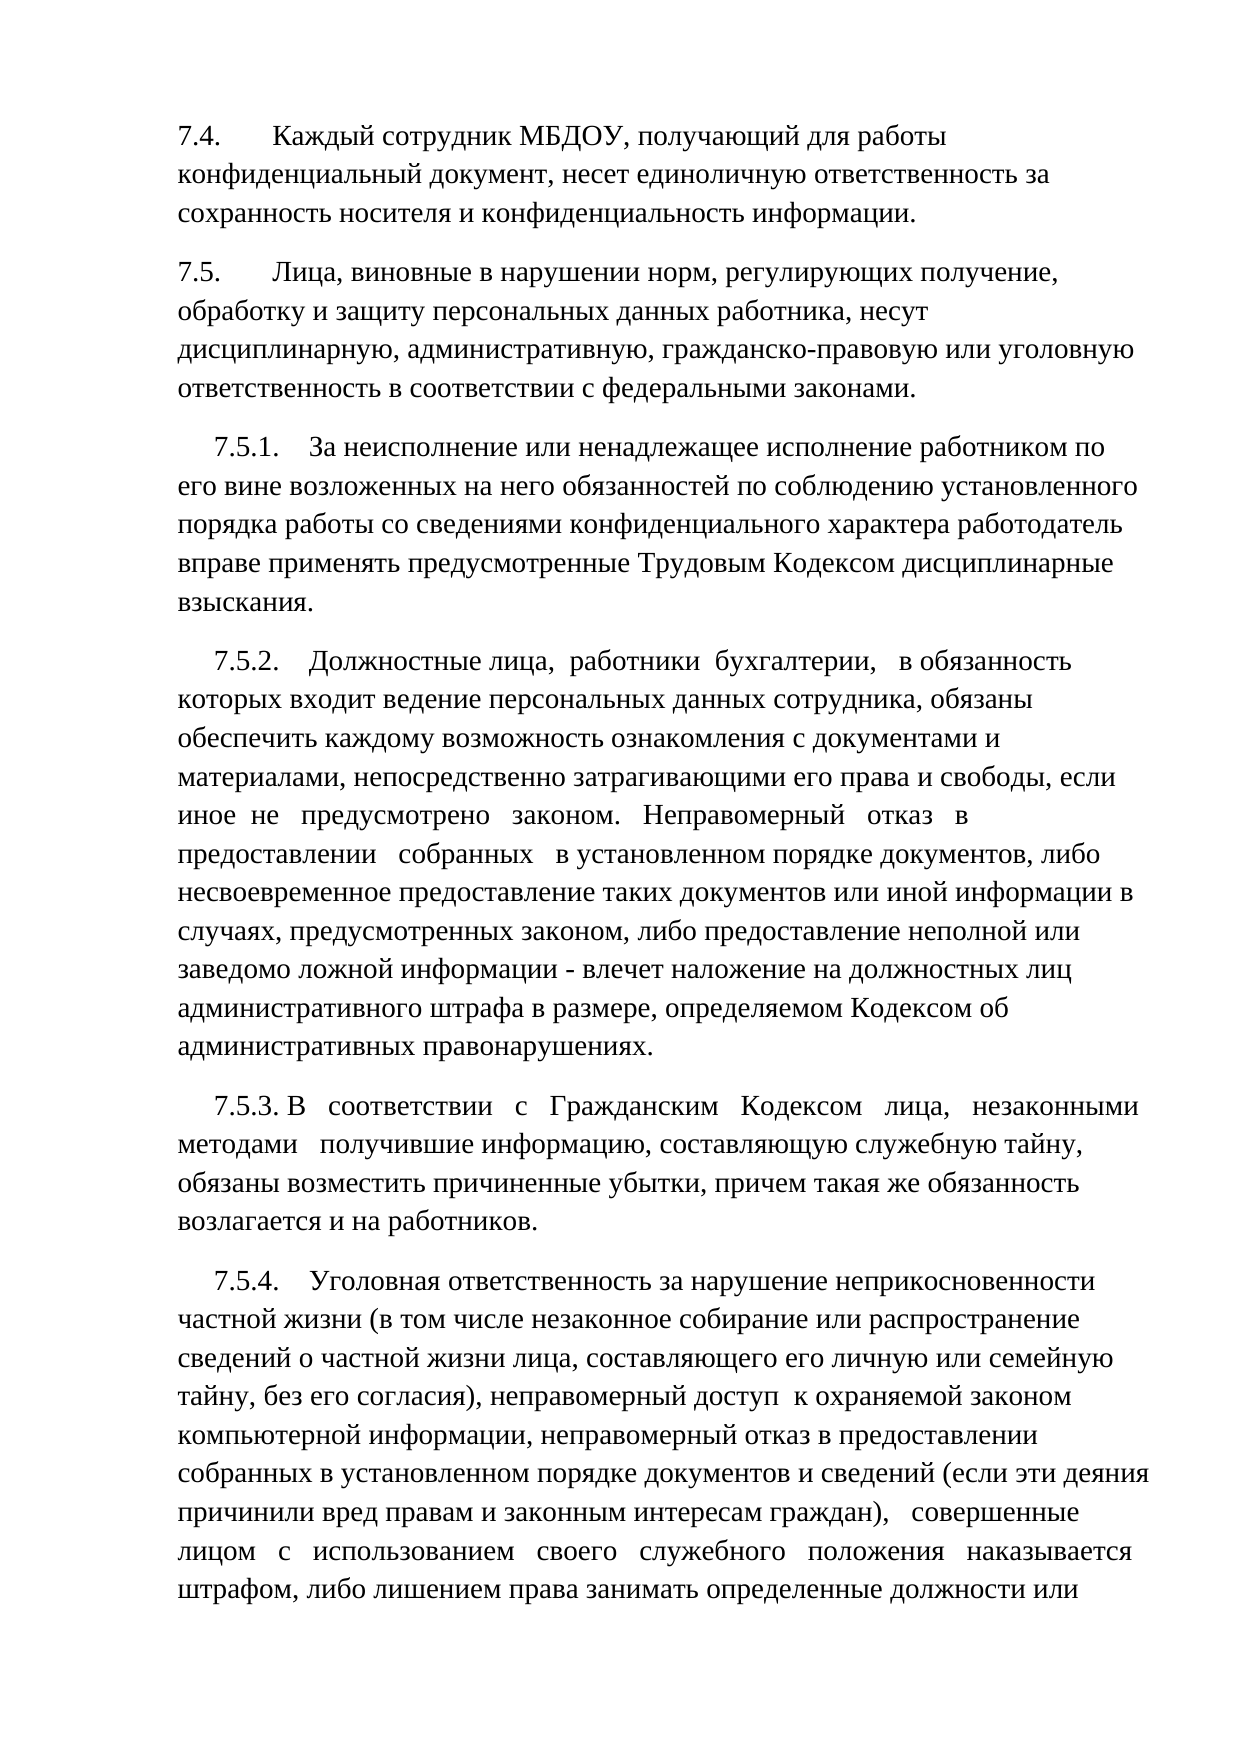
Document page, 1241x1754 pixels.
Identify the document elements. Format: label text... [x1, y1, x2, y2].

text 7.5. Лица, виновные в нарушении норм, регулирующих получение, обработку и защиту персональных данных работника, несут дисциплинарную, административную, гражданско-правовую или уголовную ответственность в соответствии с федеральными законами. [177, 254, 1152, 404]
text 7.5.2. Должностные лица, работники бухгалтерии, в обязанность которых входит ведение персональных данных сотрудника, обязаны обеспечить каждому возможность ознакомления с документами и материалами, непосредственно затрагивающими его права и свободы, если иное не предусмотрено законом. Неправомерный отказ в предоставлении собранных в установленном порядке документов, либо несвоевременное предоставление таких документов или иной информации в случаях, предусмотренных законом, либо предоставление неполной или заведомо ложной информации - влечет наложение на должностных лиц административного штрафа в размере, определяемом Кодексом об административных правонарушениях. [177, 643, 1152, 1062]
text 7.4. Каждый сотрудник МБДОУ, получающий для работы конфиденциальный документ, несет единоличную ответственность за сохранность носителя и конфиденциальность информации. [177, 118, 1152, 229]
text 7.5.1. За неисполнение или ненадлежащее исполнение работником по его вине возложенных на него обязанностей по соблюдению установленного порядка работы со сведениями конфиденциального характера работодатель вправе применять предусмотренные Трудовым Кодексом дисциплинарные взыскания. [177, 429, 1152, 617]
text 7.5.3. В соответствии с Гражданским Кодексом лица, незаконными методами получившие информацию, составляющую служебную тайну, обязаны возместить причиненные убытки, причем такая же обязанность возлагается и на работников. [177, 1088, 1152, 1237]
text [177, 1263, 1152, 1605]
